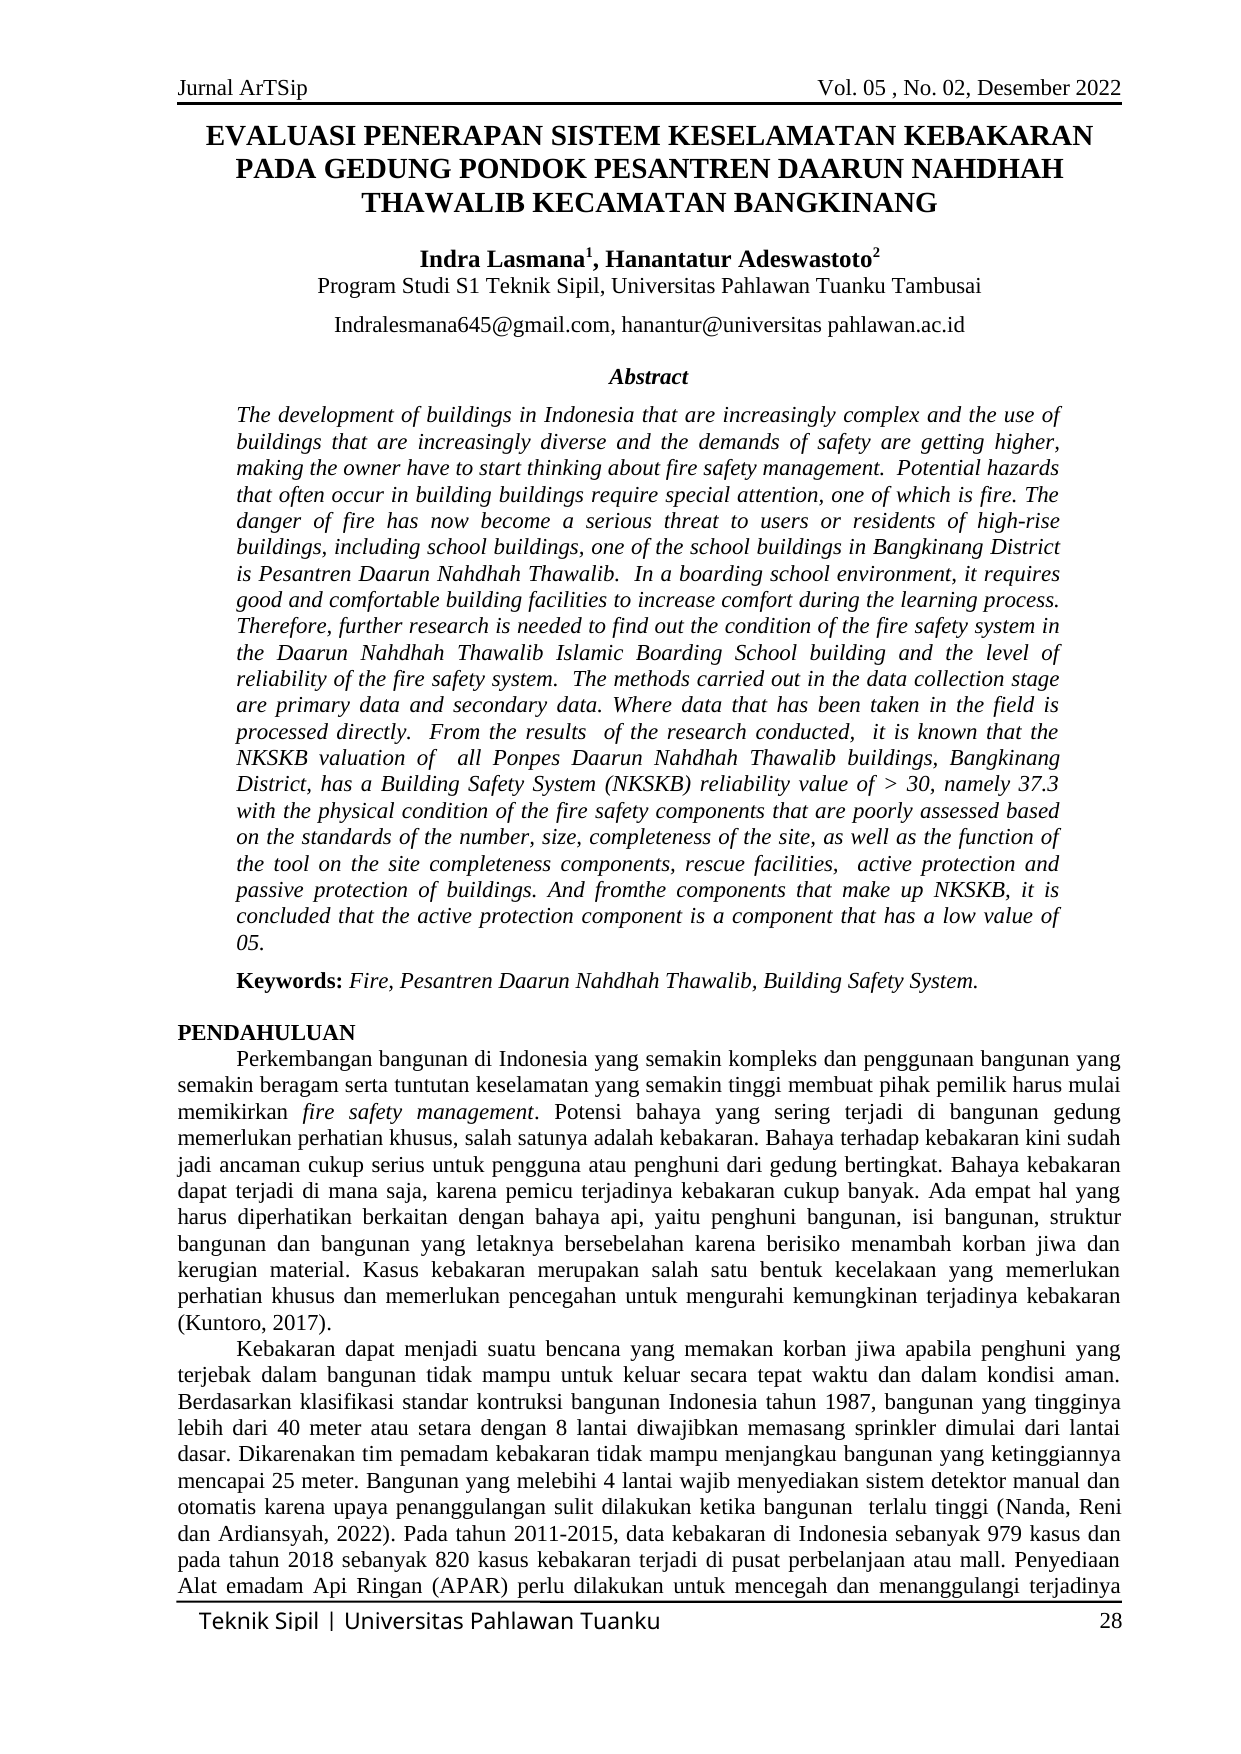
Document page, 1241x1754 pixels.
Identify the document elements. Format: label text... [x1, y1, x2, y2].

text Program Studi S1 Teknik Sipil, Universitas Pahlawan Tuanku Tambusai [177, 272, 1122, 299]
text Keywords: Fire, Pesantren Daarun Nahdhah Thawalib, Building Safety System. [236, 967, 1063, 994]
text EVALUASI PENERAPAN SISTEM KESELAMATAN KEBAKARAN PADA GEDUNG PONDOK PESANTREN DAARUN NAHDHAH THAWALIB KECAMATAN BANGKINANG [177, 118, 1122, 219]
text Abstract [177, 363, 1122, 389]
text Perkembangan bangunan di Indonesia yang semakin kompleks dan penggunaan bangunan yang semakin beragam serta tuntutan keselamatan yang semakin tinggi membuat pihak pemilik harus mulai memikirkan fire safety management. Potensi bahaya yang sering terjadi di bangunan gedung memerlukan perhatian khusus, salah satunya adalah kebakaran. Bahaya terhadap kebakaran kini sudah jadi ancaman cukup serius untuk pengguna atau penghuni dari gedung bertingkat. Bahaya kebakaran dapat terjadi di mana saja, karena pemicu terjadinya kebakaran cukup banyak. Ada empat hal yang harus diperhatikan berkaitan dengan bahaya api, yaitu penghuni bangunan, isi bangunan, struktur bangunan dan bangunan yang letaknya bersebelahan karena berisiko menambah korban jiwa dan kerugian material. Kasus kebakaran merupakan salah satu bentuk kecelakaan yang memerlukan perhatian khusus dan memerlukan pencegahan untuk mengurahi kemungkinan terjadinya kebakaran (Kuntoro, 2017). [177, 1045, 1122, 1335]
text Indra Lasmana1, Hanantatur Adeswastoto2 [177, 244, 1122, 272]
text The development of buildings in Indonesia that are increasingly complex and the use of buildings that are increasingly diverse and the demands of safety are getting higher, making the owner have to start thinking about fire safety management. Potential hazards that often occur in building buildings require special attention, one of which is fire. The danger of fire has now become a serious threat to users or residents of high-rise buildings, including school buildings, one of the school buildings in Bangkinang District is Pesantren Daarun Nahdhah Thawalib. In a boarding school environment, it requires good and comfortable building facilities to increase comfort during the learning process. Therefore, further research is needed to find out the condition of the fire safety system in the Daarun Nahdhah Thawalib Islamic Boarding School building and the level of reliability of the fire safety system. The methods carried out in the data collection stage are primary data and secondary data. Where data that has been taken in the field is processed directly. From the results of the research conducted, it is known that the NKSKB valuation of all Ponpes Daarun Nahdhah Thawalib buildings, Bangkinang District, has a Building Safety System (NKSKB) reliability value of > 30, namely 37.3 with the physical condition of the fire safety components that are poorly assessed based on the standards of the number, size, completeness of the site, as well as the function of the tool on the site completeness components, rescue facilities, active protection and passive protection of buildings. And fromthe components that make up NKSKB, it is concluded that the active protection component is a component that has a low value of 05. [236, 402, 1063, 955]
text Indralesmana645@gmail.com, hanantur@universitas pahlawan.ac.id [177, 311, 1122, 338]
text PENDAHULUAN [177, 1019, 1122, 1045]
